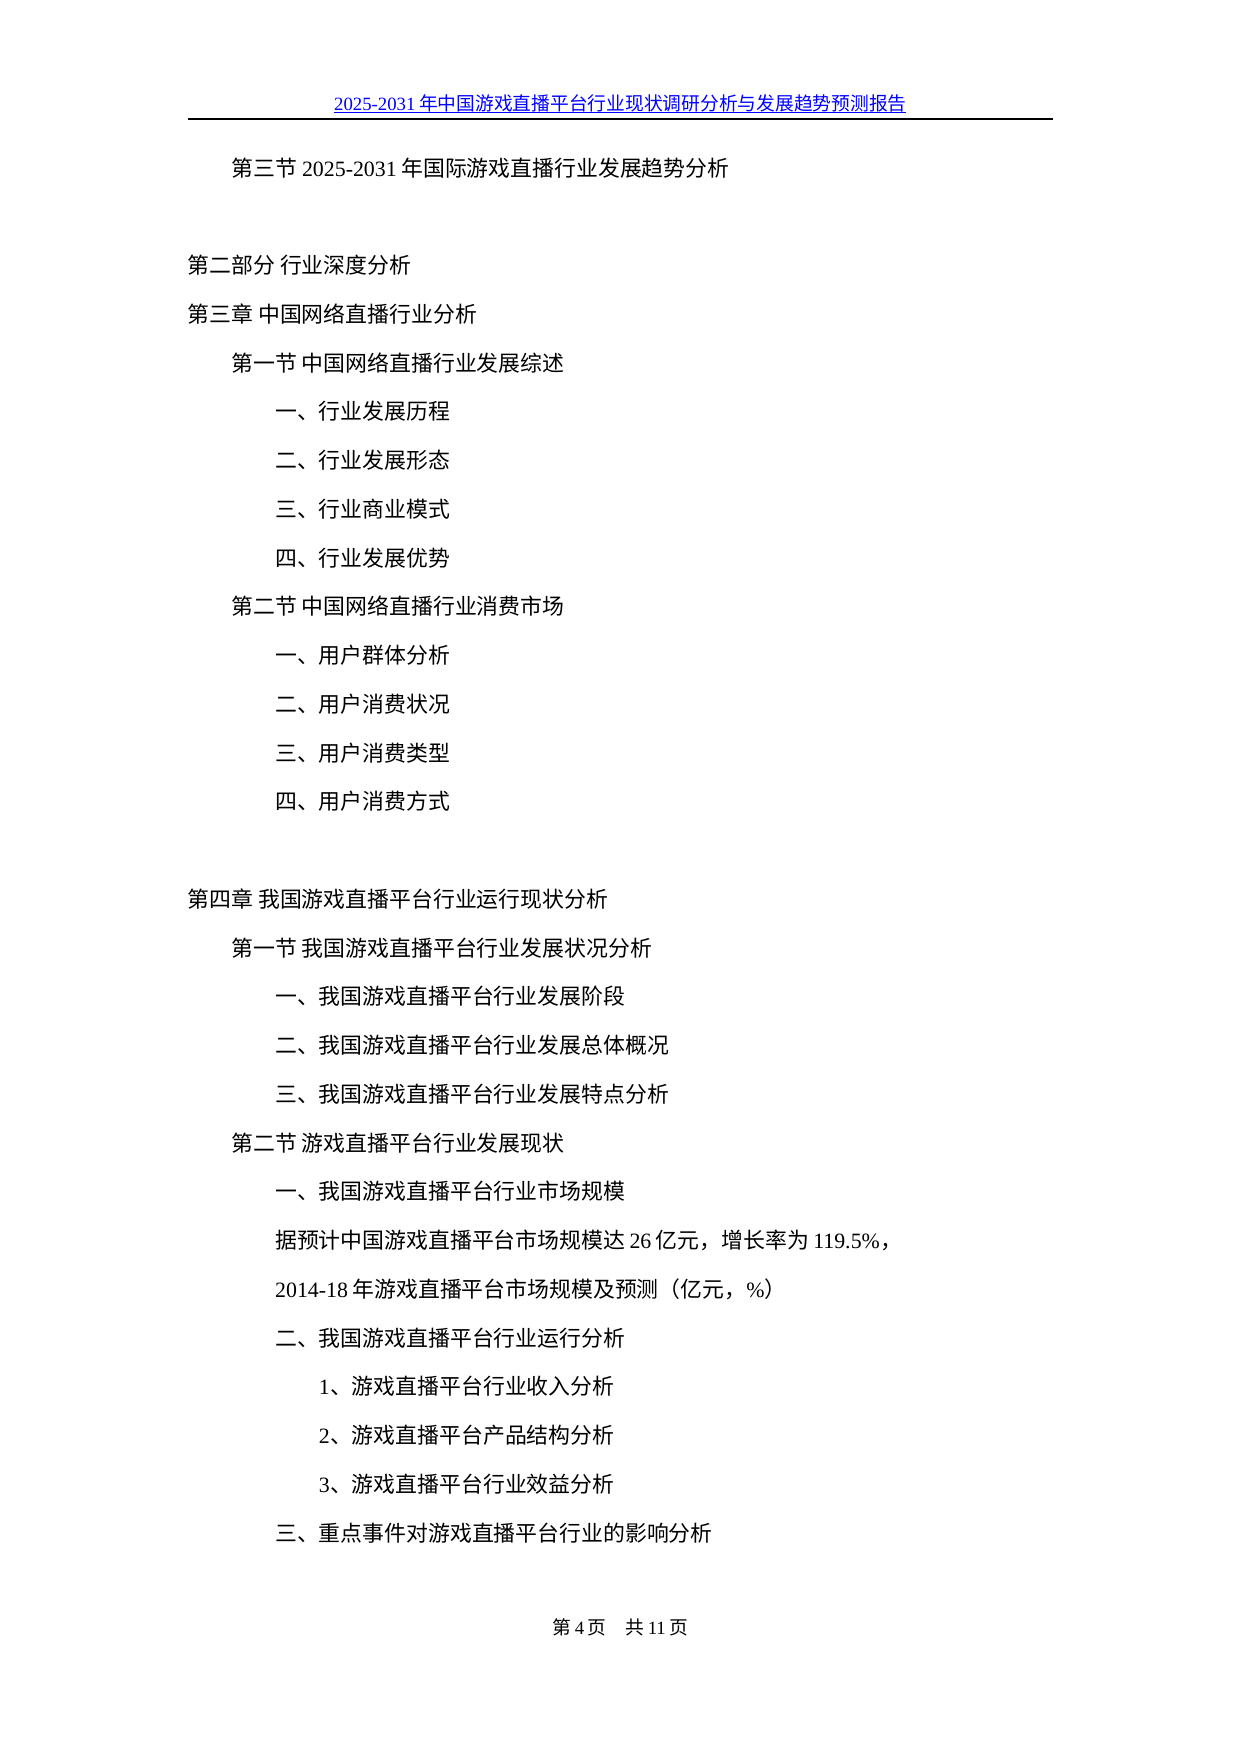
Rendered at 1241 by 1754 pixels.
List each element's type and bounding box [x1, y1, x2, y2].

text [187, 150, 1053, 1548]
